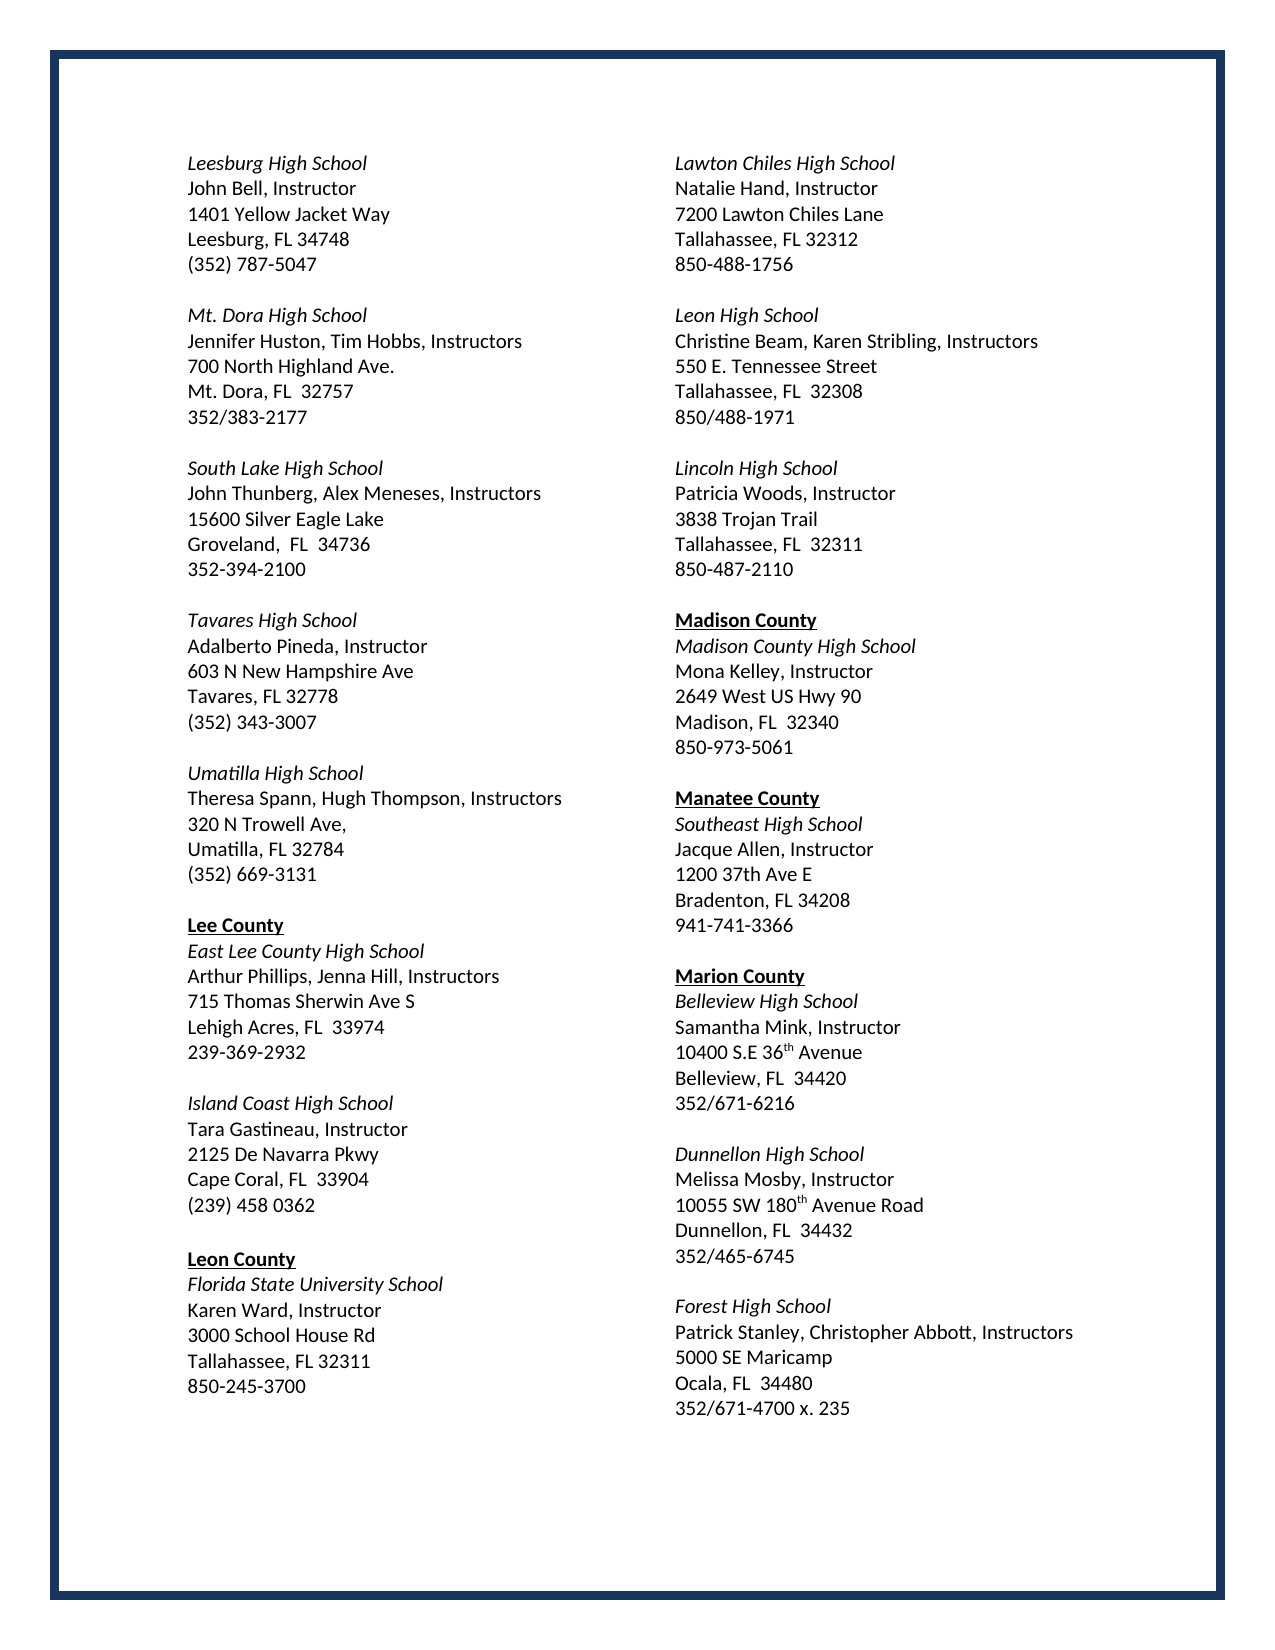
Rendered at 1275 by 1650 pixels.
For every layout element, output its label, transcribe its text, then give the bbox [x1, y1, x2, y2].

text 352/671-4700 x. 235 [675, 1395, 1087, 1421]
text 1401 Yellow Jacket Way [187, 201, 600, 226]
text 352/465-6745 [675, 1243, 1087, 1268]
subtitle Tallahassee, FL 32312 [675, 226, 1087, 252]
text 10055 SW 180th Avenue Road [675, 1192, 1087, 1217]
text 550 E. Tennessee Street [675, 353, 1087, 379]
text East Lee County High School [187, 938, 600, 963]
subtitle Leesburg High School [187, 150, 600, 175]
text Patricia Woods, Instructor [675, 480, 1087, 506]
subtitle Leon County [187, 1246, 600, 1272]
text (352) 787-5047 [187, 252, 600, 277]
text Cape Coral, FL 33904 [187, 1167, 600, 1192]
text 239-369-2932 [187, 1039, 600, 1065]
subtitle Madison County [675, 607, 1087, 633]
text Tallahassee, FL 32311 [187, 1348, 600, 1373]
subtitle Leon High School [675, 302, 1087, 328]
subtitle 850-488-1756 [675, 252, 1087, 277]
subtitle Southeast High School [675, 811, 1087, 836]
text Adalberto Pineda, Instructor [187, 633, 600, 658]
text Groveland, FL 34736 [187, 531, 600, 557]
text 850-487-2110 [675, 557, 1087, 582]
text Madison County High School [675, 633, 1087, 658]
text Tavares, FL 32778 [187, 684, 600, 709]
text Madison, FL 32340 [675, 709, 1087, 734]
subtitle Manatee County [675, 785, 1087, 811]
text Belleview High School [675, 989, 1087, 1014]
text Karen Ward, Instructor [187, 1297, 600, 1322]
text Jennifer Huston, Tim Hobbs, Instructors [187, 328, 600, 353]
text Tallahassee, FL 32308 [675, 379, 1087, 404]
text Lehigh Acres, FL 33974 [187, 1014, 600, 1039]
text Patrick Stanley, Christopher Abbott, Instructors [675, 1319, 1087, 1344]
subtitle Lawton Chiles High School [675, 150, 1087, 175]
text Belleview, FL 34420 352/671-6216 [675, 1065, 1087, 1116]
subtitle Forest High School [675, 1294, 1087, 1319]
text Dunnellon, FL 34432 [675, 1217, 1087, 1243]
subtitle 7200 Lawton Chiles Lane [675, 201, 1087, 226]
text 352-394-2100 [187, 557, 600, 582]
subtitle Florida State University School [187, 1272, 600, 1297]
text 2649 West US Hwy 90 [675, 684, 1087, 709]
text Christine Beam, Karen Stribling, Instructors [675, 328, 1087, 353]
text Samantha Mink, Instructor [675, 1014, 1087, 1039]
subtitle 941-741-3366 [675, 912, 1087, 938]
text 15600 Silver Eagle Lake [187, 506, 600, 531]
text 320 N Trowell Ave, [187, 811, 600, 836]
text 715 Thomas Sherwin Ave S [187, 989, 600, 1014]
subtitle Mt. Dora High School [187, 302, 600, 328]
text 10400 S.E 36th Avenue [675, 1039, 1087, 1065]
text John Thunberg, Alex Meneses, Instructors [187, 480, 600, 506]
text 5000 SE Maricamp [675, 1344, 1087, 1370]
text Natalie Hand, Instructor [675, 175, 1087, 201]
subtitle Lee County [187, 912, 600, 938]
text Mona Kelley, Instructor [675, 658, 1087, 684]
text Theresa Spann, Hugh Thompson, Instructors [187, 785, 600, 811]
subtitle Dunnellon High School [675, 1141, 1087, 1167]
text Melissa Mosby, Instructor [675, 1167, 1087, 1192]
text (352) 669-3131 [187, 862, 600, 887]
text Tara Gastineau, Instructor [187, 1116, 600, 1141]
text 2125 De Navarra Pkwy [187, 1141, 600, 1167]
text 700 North Highland Ave. [187, 353, 600, 379]
subtitle Lincoln High School [675, 455, 1087, 480]
text 603 N New Hampshire Ave [187, 658, 600, 684]
text (352) 343-3007 [187, 709, 600, 734]
subtitle Marion County [675, 963, 1087, 989]
text 3000 School House Rd [187, 1322, 600, 1348]
text Umatilla, FL 32784 [187, 836, 600, 862]
text 850-245-3700 [187, 1373, 600, 1399]
text 352/383-2177 [187, 404, 600, 429]
text Jacque Allen, Instructor [675, 836, 1087, 862]
text 850-973-5061 [675, 734, 1087, 760]
text Arthur Phillips, Jenna Hill, Instructors [187, 963, 600, 989]
text John Bell, Instructor [187, 175, 600, 201]
text Leesburg, FL 34748 [187, 226, 600, 252]
text Mt. Dora, FL 32757 [187, 379, 600, 404]
text Tavares High School [187, 607, 600, 633]
text (239) 458 0362 [187, 1192, 600, 1217]
subtitle 1200 37th Ave E [675, 862, 1087, 887]
text 850/488-1971 [675, 404, 1087, 429]
text Umatilla High School [187, 760, 600, 785]
text 3838 Trojan Trail [675, 506, 1087, 531]
text South Lake High School [187, 455, 600, 480]
text Ocala, FL 34480 [675, 1370, 1087, 1395]
text Tallahassee, FL 32311 [675, 531, 1087, 557]
subtitle Bradenton, FL 34208 [675, 887, 1087, 912]
text Island Coast High School [187, 1090, 600, 1116]
